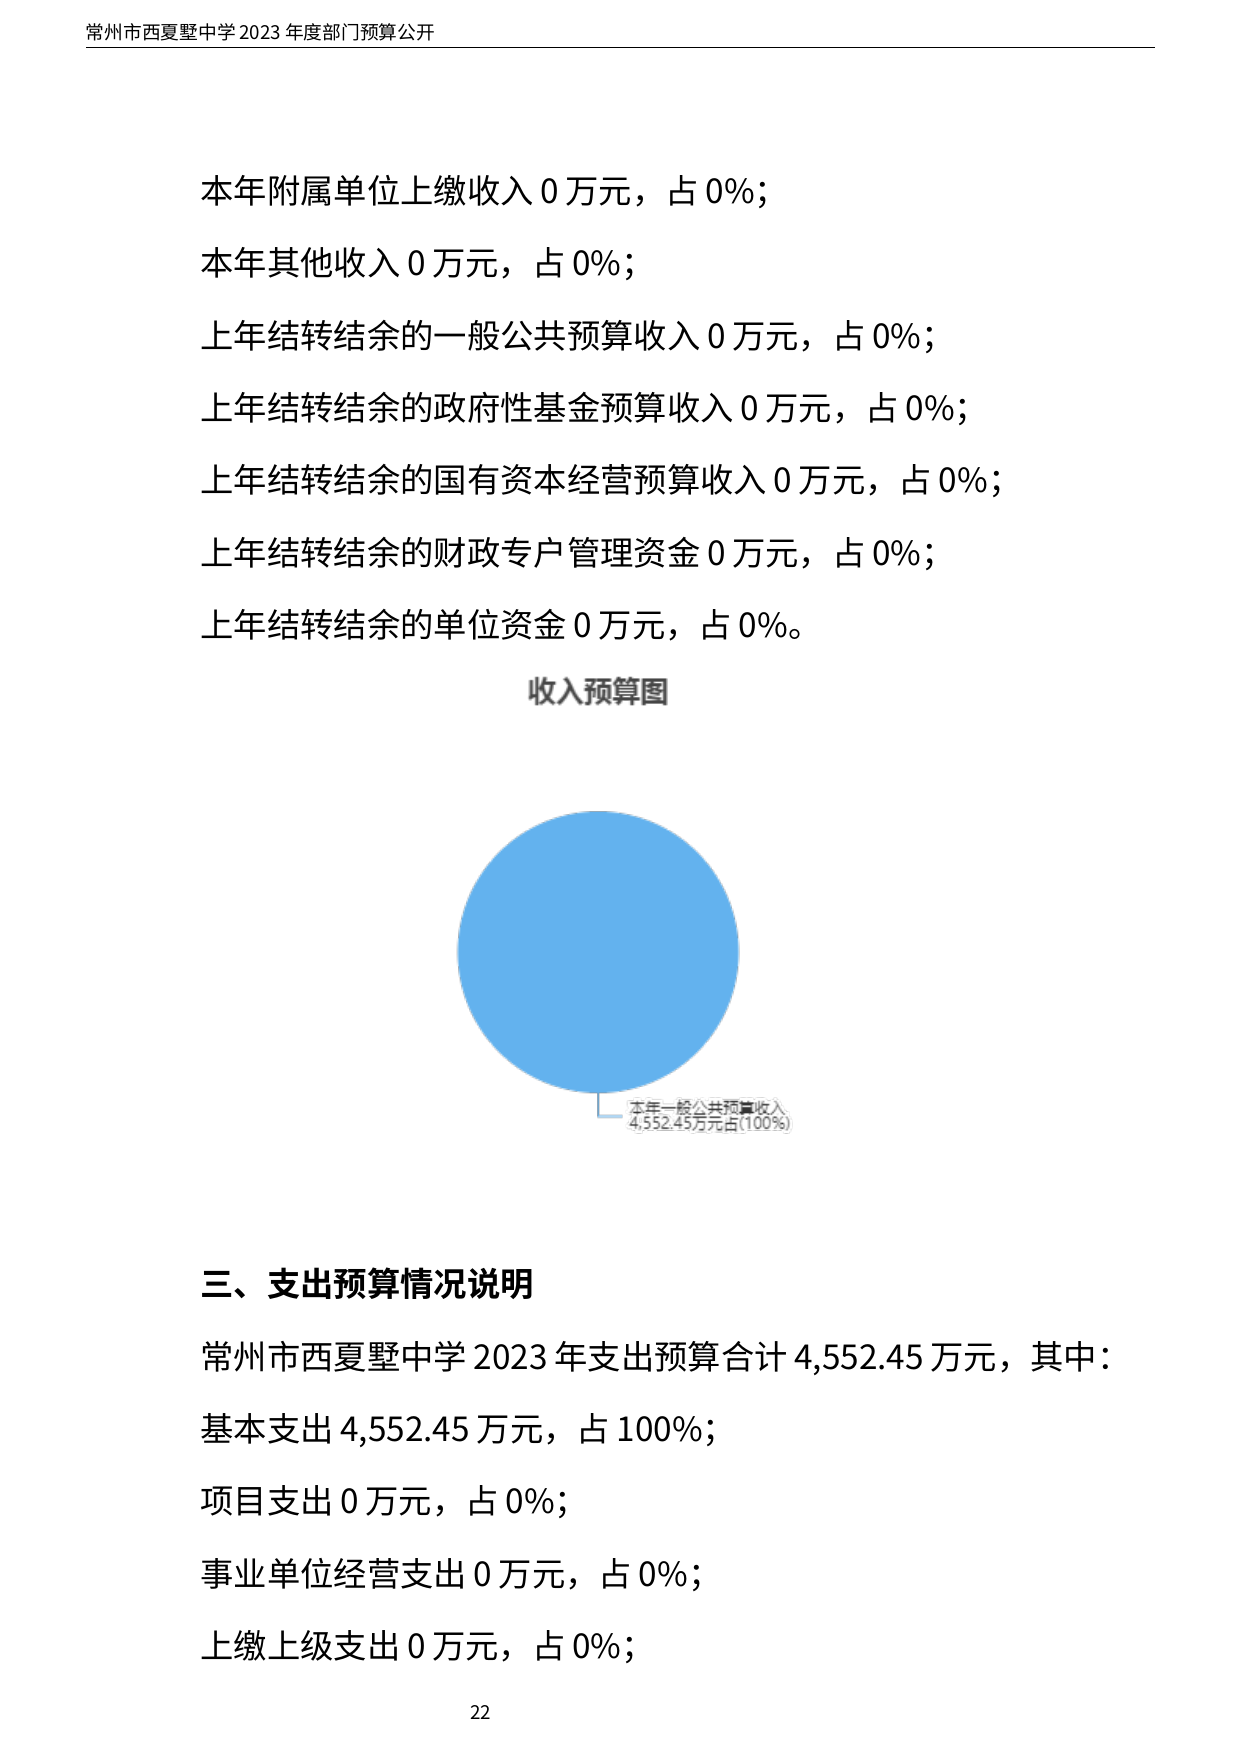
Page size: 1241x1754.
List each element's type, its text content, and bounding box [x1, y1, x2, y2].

text 事业单位经营支出0万元，占0%； [131, 1548, 1111, 1596]
text 常州市西夏墅中学2023年支出预算合计4,552.45万元，其中： [131, 1330, 1111, 1379]
text 上年结转结余的财政专户管理资金0万元，占0%； [131, 527, 1111, 575]
text 本年附属单位上缴收入0万元，占0%； [131, 164, 1111, 213]
text 三、支出预算情况说明 [131, 1258, 1111, 1306]
text 上年结转结余的单位资金0万元，占0%。 [131, 599, 1111, 647]
picture [95, 671, 1102, 1234]
text 基本支出4,552.45万元，占100%； [131, 1403, 1111, 1451]
text 上年结转结余的政府性基金预算收入0万元，占0%； [131, 382, 1111, 430]
text 项目支出0万元，占0%； [131, 1475, 1111, 1523]
text 本年其他收入0万元，占0%； [131, 237, 1111, 285]
text 上缴上级支出0万元，占0%； [131, 1620, 1111, 1668]
text 上年结转结余的国有资本经营预算收入0万元，占0%； [131, 454, 1111, 502]
text 上年结转结余的一般公共预算收入0万元，占0%； [131, 309, 1111, 358]
